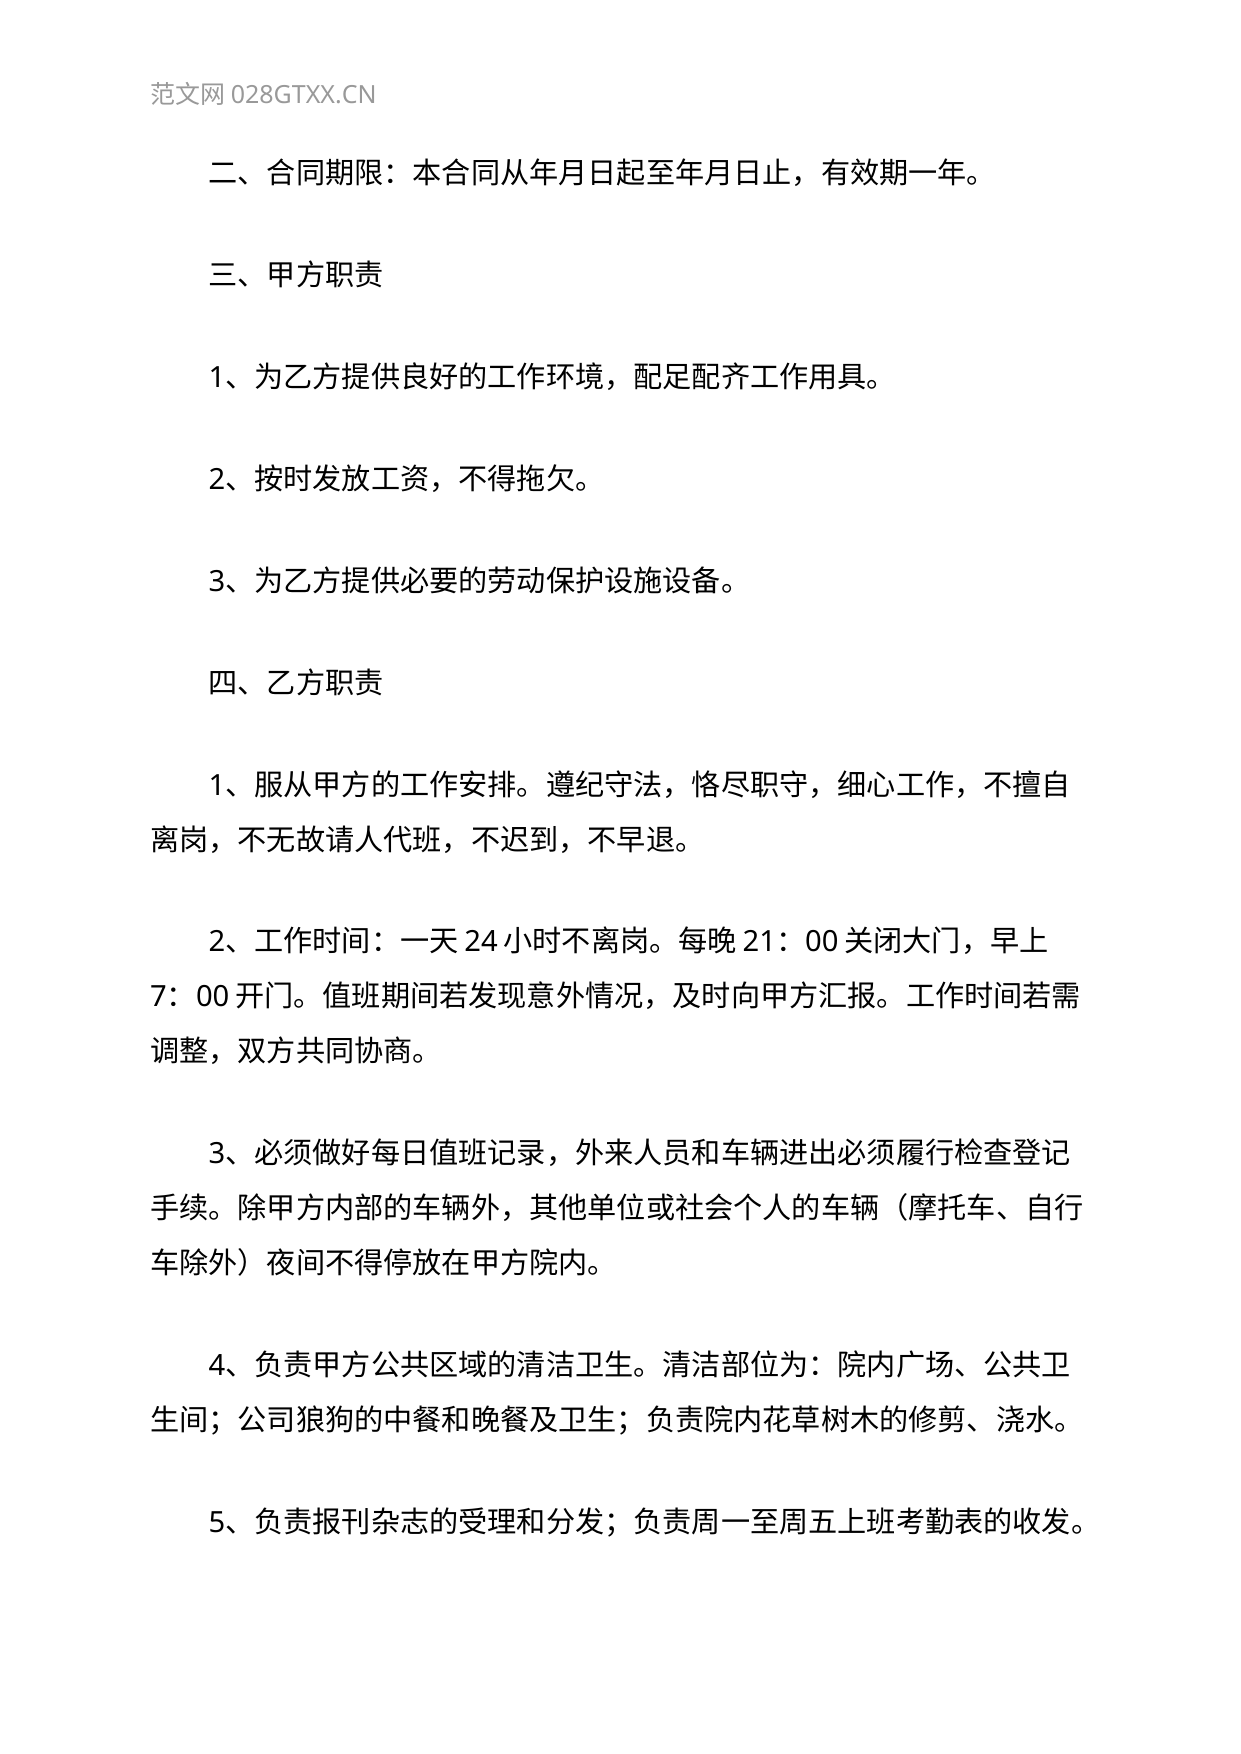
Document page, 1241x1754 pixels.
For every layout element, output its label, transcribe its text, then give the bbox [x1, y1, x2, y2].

text 1、服从甲方的工作安排。遵纪守法，恪尽职守，细心工作，不擅自离岗，不无故请人代班，不迟到，不早退。 [150, 761, 1090, 858]
text 3、为乙方提供必要的劳动保护设施设备。 [150, 557, 1090, 600]
text 4、负责甲方公共区域的清洁卫生。清洁部位为：院内广场、公共卫生间；公司狼狗的中餐和晚餐及卫生；负责院内花草树木的修剪、浇水。 [150, 1341, 1090, 1439]
text 2、按时发放工资，不得拖欠。 [150, 456, 1090, 498]
text 三、甲方职责 [150, 252, 1090, 294]
text 四、乙方职责 [150, 659, 1090, 702]
text 二、合同期限：本合同从年月日起至年月日止，有效期一年。 [150, 150, 1090, 192]
text 1、为乙方提供良好的工作环境，配足配齐工作用具。 [150, 353, 1090, 396]
text 2、工作时间：一天24小时不离岗。每晚21：00关闭大门，早上7：00开门。值班期间若发现意外情况，及时向甲方汇报。工作时间若需调整，双方共同协商。 [150, 918, 1090, 1070]
text 5、负责报刊杂志的受理和分发；负责周一至周五上班考勤表的收发。 [150, 1498, 1090, 1541]
text 3、必须做好每日值班记录，外来人员和车辆进出必须履行检查登记手续。除甲方内部的车辆外，其他单位或社会个人的车辆（摩托车、自行车除外）夜间不得停放在甲方院内。 [150, 1130, 1090, 1282]
